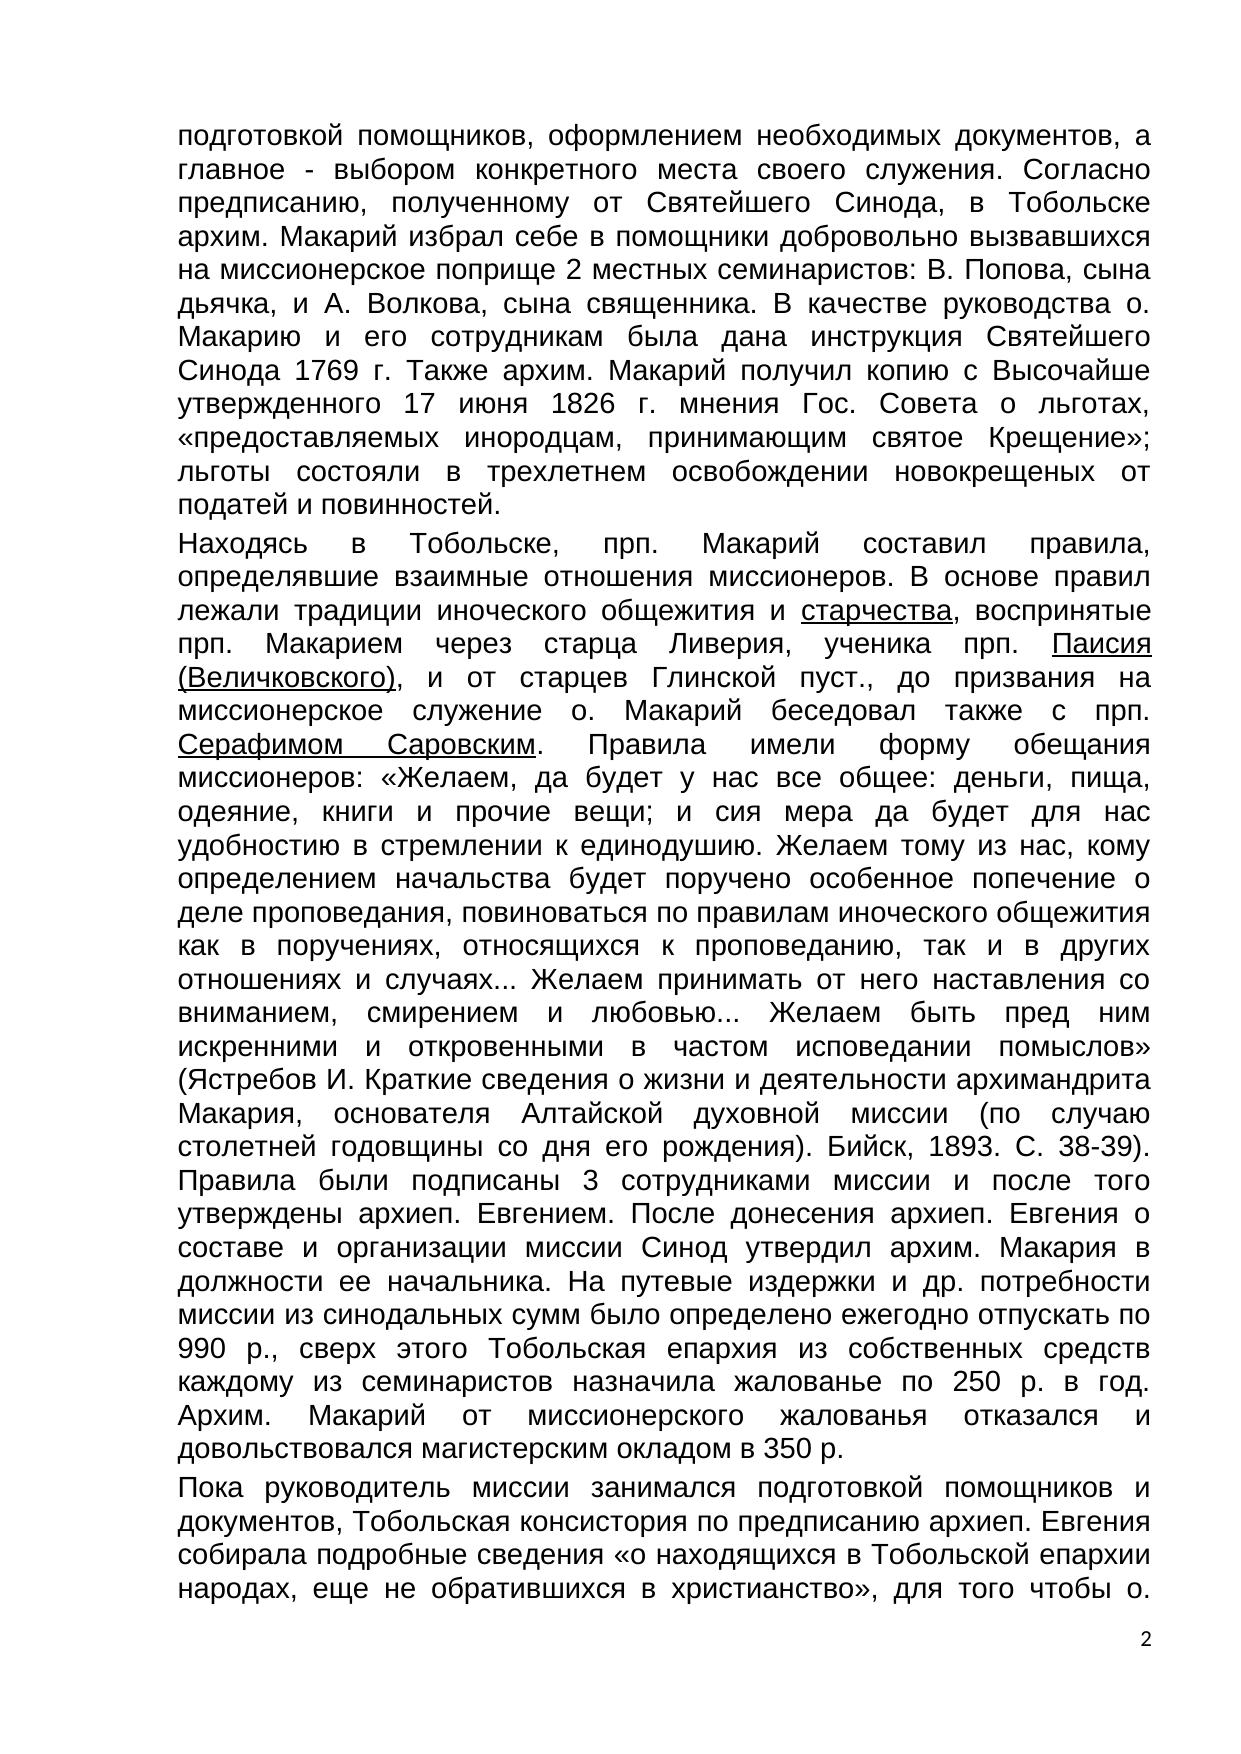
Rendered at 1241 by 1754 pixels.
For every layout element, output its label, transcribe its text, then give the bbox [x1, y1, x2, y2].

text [177, 1470, 1152, 1604]
text Находясь в Тобольске, прп. Макарий составил правила, определявшие взаимные отношения миссионеров. В основе правил лежали традиции иноческого общежития и старчества, воспринятые прп. Макарием через старца Ливерия, ученика прп. Паисия (Величковского), и от старцев Глинской пуст., до призвания на миссионерское служение о. Макарий беседовал также с прп. Серафимом Саровским. Правила имели форму обещания миссионеров: «Желаем, да будет у нас все общее: деньги, пища, одеяние, книги и прочие вещи; и сия мера да будет для нас удобностию в стремлении к единодушию. Желаем тому из нас, кому определением начальства будет поручено особенное попечение о деле проповедания, повиноваться по правилам иноческого общежития как в поручениях, относящихся к проповеданию, так и в других отношениях и случаях... Желаем принимать от него наставления со вниманием, смирением и любовью... Желаем быть пред ним искренними и откровенными в частом исповедании помыслов» (Ястребов И. Краткие сведения о жизни и деятельности архимандрита Макария, основателя Алтайской духовной миссии (по случаю столетней годовщины со дня его рождения). Бийск, 1893. С. 38-39). Правила были подписаны 3 сотрудниками миссии и после того утверждены архиеп. Евгением. После донесения архиеп. Евгения о составе и организации миссии Синод утвердил архим. Макария в должности ее начальника. На путевые издержки и др. потребности миссии из синодальных сумм было определено ежегодно отпускать по 990 р., сверх этого Тобольская епархия из собственных средств каждому из семинаристов назначила жалованье по 250 р. в год. Архим. Макарий от миссионерского жалованья отказался и довольствовался магистерским окладом в 350 р. [177, 526, 1152, 1465]
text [177, 118, 1152, 521]
